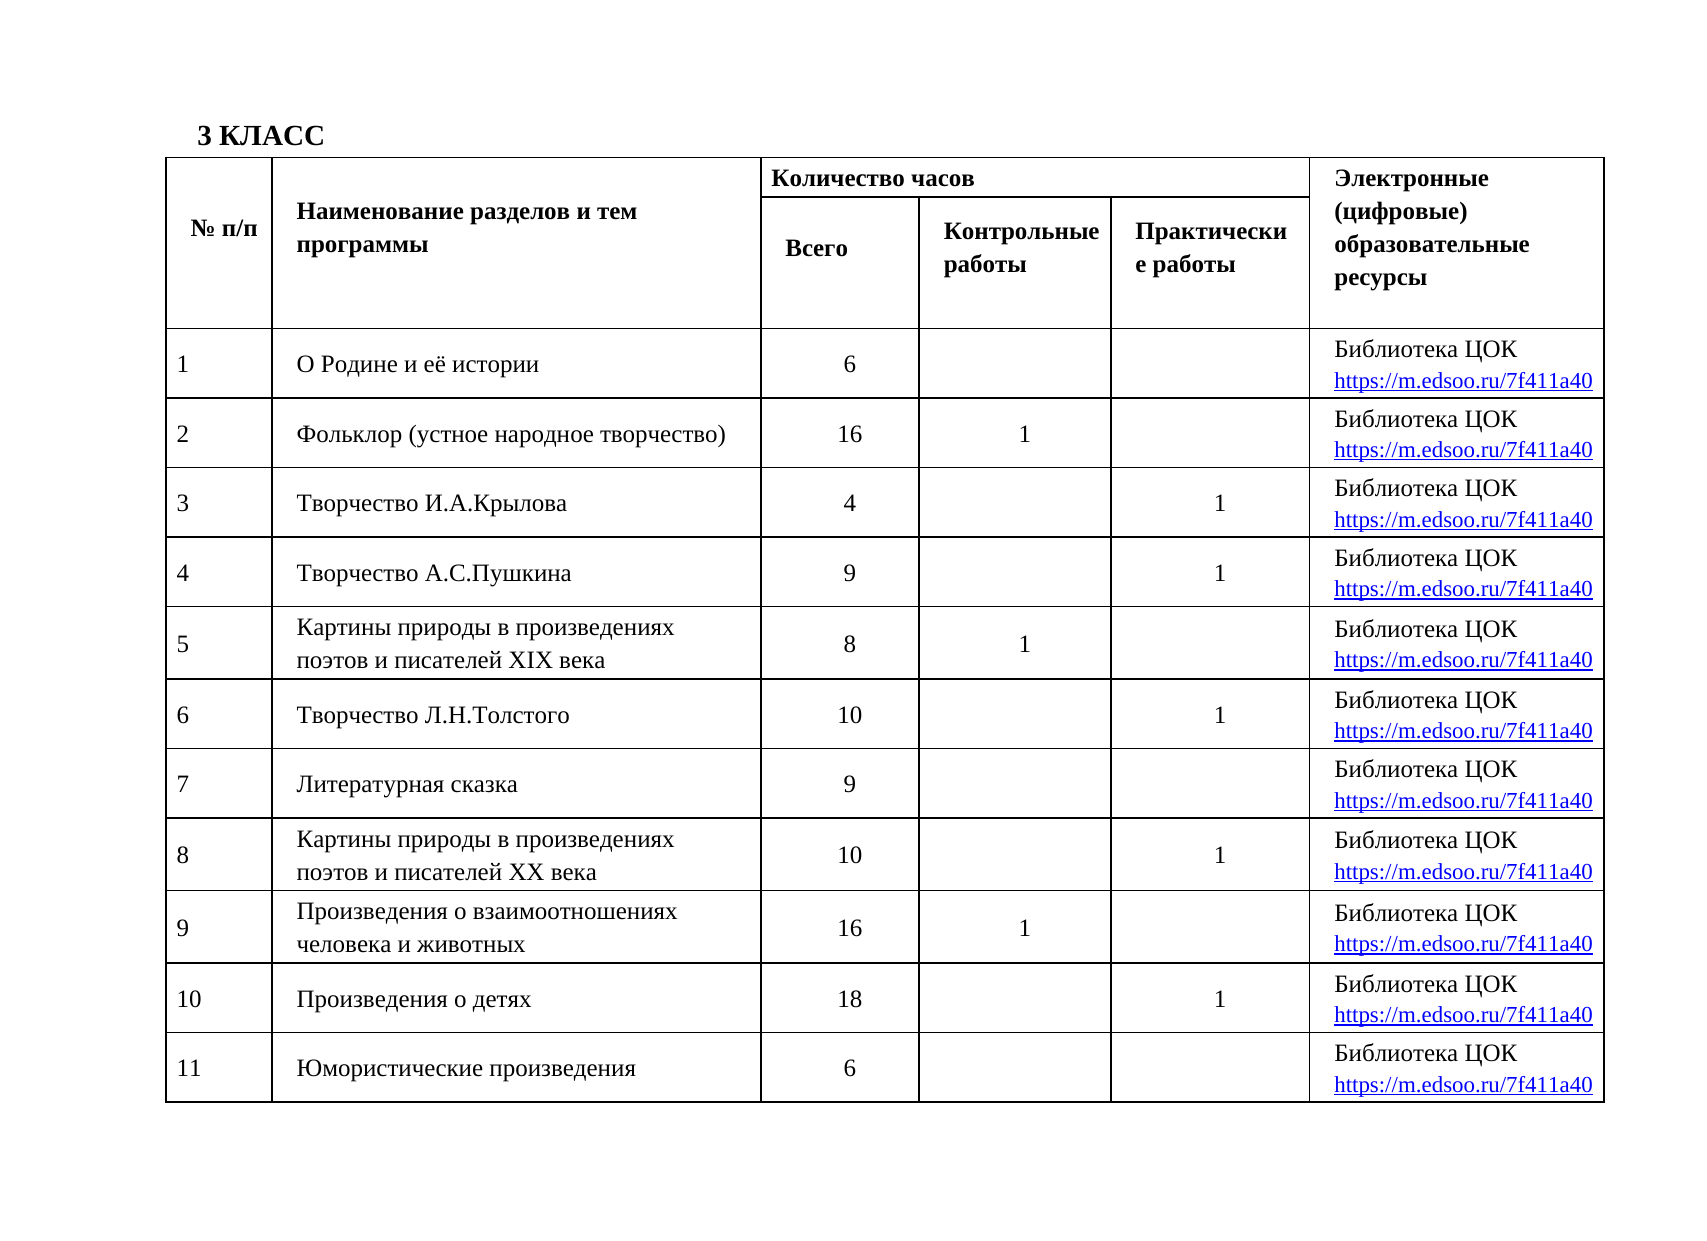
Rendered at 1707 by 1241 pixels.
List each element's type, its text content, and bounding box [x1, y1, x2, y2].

table_cell 1 [920, 399, 1110, 467]
table_cell [1112, 329, 1309, 397]
table_cell [920, 749, 1110, 817]
table_cell [920, 819, 1110, 890]
table_cell Картины природы в произведениях поэтов и писателей ХIХ века [273, 607, 760, 678]
table_cell 1 [167, 329, 271, 397]
table_cell [1112, 1033, 1309, 1101]
table_cell О Родине и её истории [273, 329, 760, 397]
table_cell Библиотека ЦОК https://m.edsoo.ru/7f411a40 [1310, 399, 1603, 467]
table_header № п/п [167, 158, 271, 327]
table_cell 8 [762, 607, 918, 678]
table_cell 6 [167, 680, 271, 748]
table_cell [920, 680, 1110, 748]
table_cell Литературная сказка [273, 749, 760, 817]
table_cell 10 [762, 680, 918, 748]
table_cell 1 [920, 607, 1110, 678]
table_cell Библиотека ЦОК https://m.edsoo.ru/7f411a40 [1310, 749, 1603, 817]
table_cell Всего [762, 198, 918, 327]
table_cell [1310, 891, 1603, 962]
table_cell 6 [762, 329, 918, 397]
table_cell Картины природы в произведениях поэтов и писателей XX века [273, 819, 760, 890]
table_cell 11 [167, 1033, 271, 1101]
table_cell 16 [762, 891, 918, 962]
table_cell [920, 468, 1110, 536]
table_cell [1112, 607, 1309, 678]
table_header Электронные (цифровые) образовательные ресурсы [1310, 158, 1603, 327]
table_cell 1 [1112, 680, 1309, 748]
table_cell 1 [1112, 468, 1309, 536]
table_cell Библиотека ЦОК https://m.edsoo.ru/7f411a40 [1310, 329, 1603, 397]
table_cell [1112, 891, 1309, 962]
table_cell 1 [920, 891, 1110, 962]
table_cell 7 [167, 749, 271, 817]
table_cell 9 [167, 891, 271, 962]
table_cell Творчество И.А.Крылова [273, 468, 760, 536]
table_cell Библиотека ЦОК https://m.edsoo.ru/7f411a40 [1310, 538, 1603, 606]
table_cell Библиотека ЦОК https://m.edsoo.ru/7f411a40 [1310, 819, 1603, 890]
table_cell 9 [762, 749, 918, 817]
table_cell [1112, 749, 1309, 817]
text 3 КЛАСС [190, 118, 1618, 152]
table_cell Произведения о взаимоотношениях человека и животных [273, 891, 760, 962]
table_cell 10 [762, 819, 918, 890]
table_cell Фольклор (устное народное творчество) [273, 399, 760, 467]
table_cell 10 [167, 964, 271, 1032]
table_cell [920, 329, 1110, 397]
table_cell [920, 1033, 1110, 1101]
table_cell 5 [167, 607, 271, 678]
table_cell 2 [167, 399, 271, 467]
table_cell Творчество А.С.Пушкина [273, 538, 760, 606]
table_cell Юмористические произведения [273, 1033, 760, 1101]
table_cell 1 [1112, 819, 1309, 890]
table_cell Библиотека ЦОК https://m.edsoo.ru/7f411a40 [1310, 607, 1603, 678]
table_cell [1310, 1033, 1603, 1101]
table_cell [920, 964, 1110, 1032]
table_cell 4 [167, 538, 271, 606]
table_cell Произведения о детях [273, 964, 760, 1032]
table_cell 18 [762, 964, 918, 1032]
table_cell Библиотека ЦОК https://m.edsoo.ru/7f411a40 [1310, 680, 1603, 748]
table_cell 1 [1112, 538, 1309, 606]
table_cell [920, 538, 1110, 606]
table_cell Творчество Л.Н.Толстого [273, 680, 760, 748]
table_cell Контрольные работы [920, 198, 1110, 327]
table_cell 8 [167, 819, 271, 890]
table_header Наименование разделов и тем программы [273, 158, 760, 327]
table_cell 16 [762, 399, 918, 467]
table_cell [1310, 964, 1603, 1032]
table_cell 6 [762, 1033, 918, 1101]
table_cell 9 [762, 538, 918, 606]
table_cell 4 [762, 468, 918, 536]
table_cell 1 [1112, 964, 1309, 1032]
table_cell Библиотека ЦОК https://m.edsoo.ru/7f411a40 [1310, 468, 1603, 536]
table_cell [1112, 399, 1309, 467]
table_cell 3 [167, 468, 271, 536]
table_header Количество часов [762, 158, 1309, 196]
table_cell Практические работы [1112, 198, 1309, 327]
